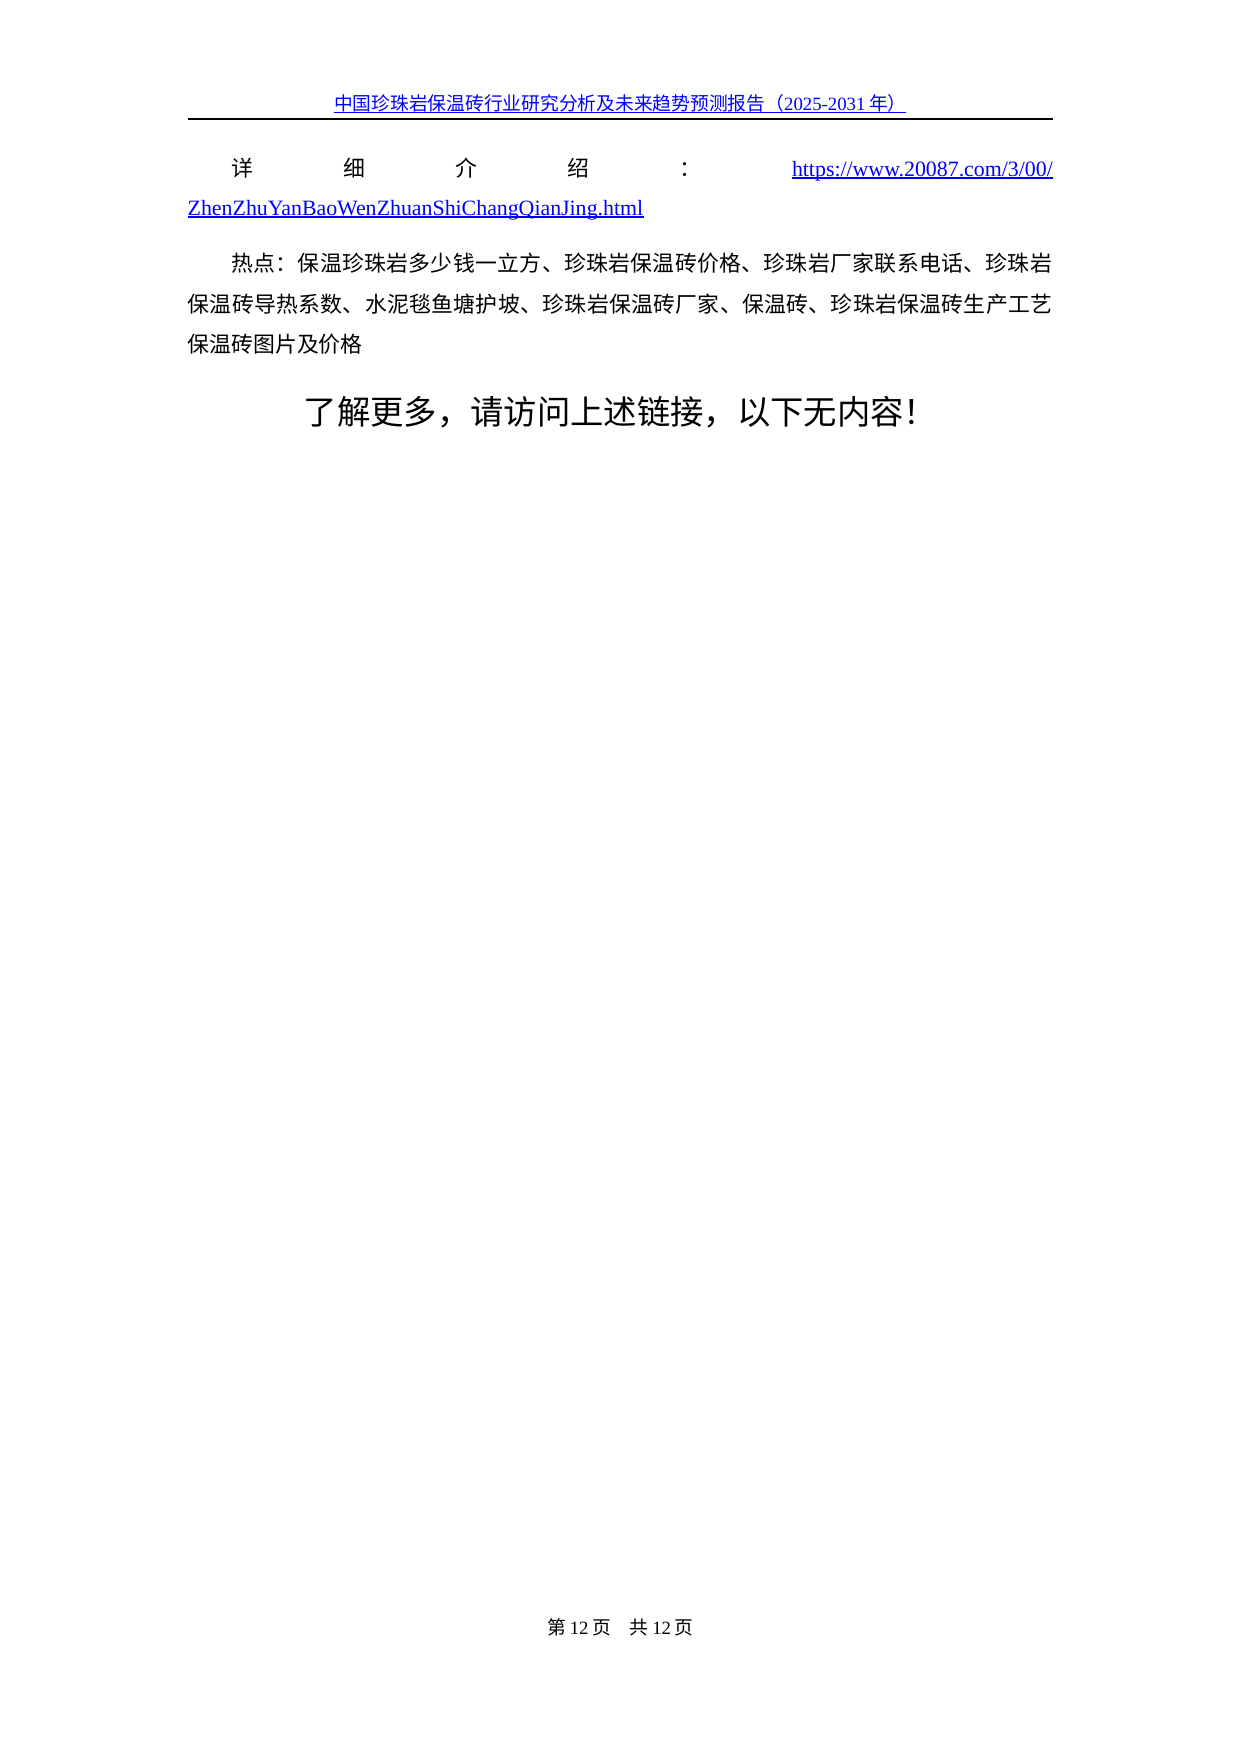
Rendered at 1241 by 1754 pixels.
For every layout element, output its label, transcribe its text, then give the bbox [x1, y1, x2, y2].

title 了解更多，请访问上述链接，以下无内容！ [187, 377, 1053, 442]
text 详细介绍：https://www.20087.com/3/00/ZhenZhuYanBaoWenZhuanShiChangQianJing.html [187, 150, 1053, 223]
text 热点：保温珍珠岩多少钱一立方、珍珠岩保温砖价格、珍珠岩厂家联系电话、珍珠岩保温砖导热系数、水泥毯鱼塘护坡、珍珠岩保温砖厂家、保温砖、珍珠岩保温砖生产工艺、保温砖图片及价格 [187, 246, 1053, 359]
